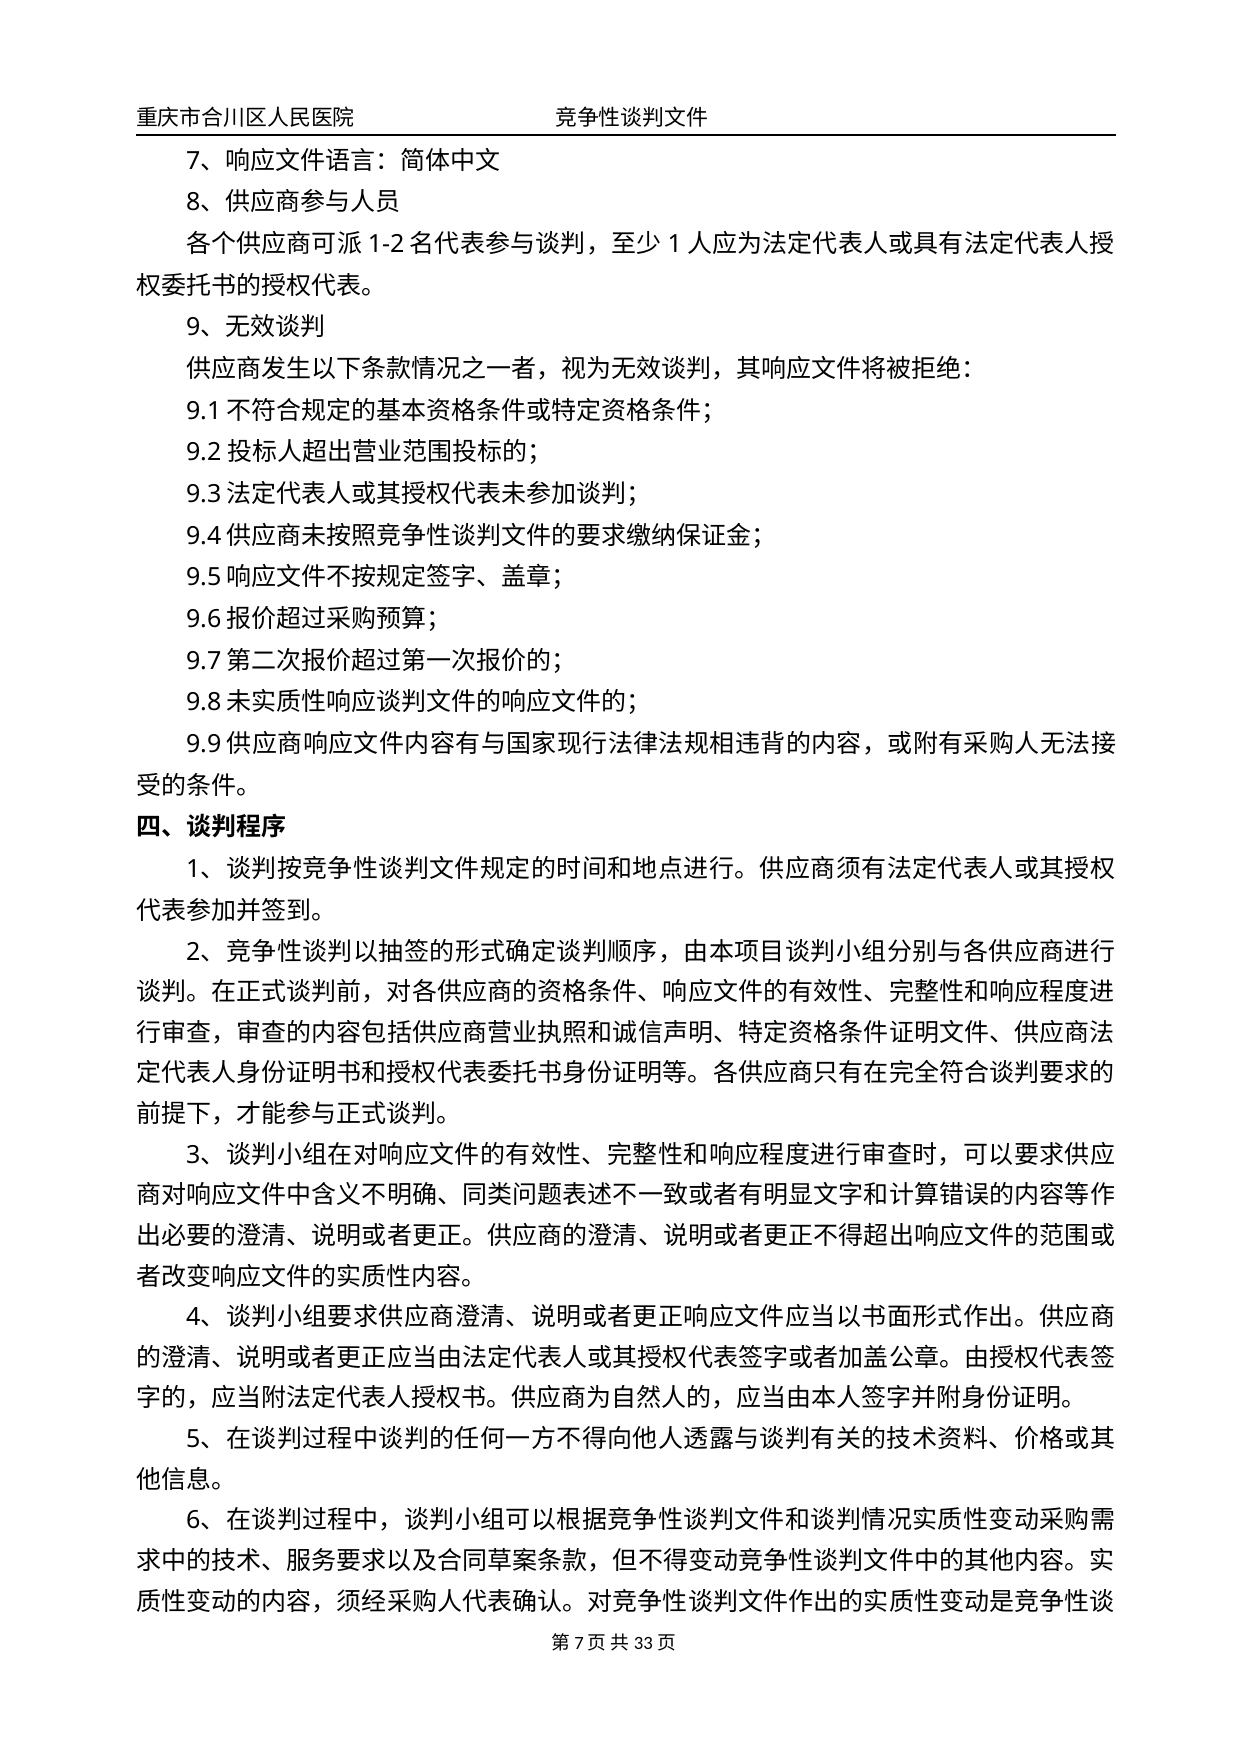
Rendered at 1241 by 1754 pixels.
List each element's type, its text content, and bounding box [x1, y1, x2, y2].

text 9.2 投标人超出营业范围投标的； [136, 427, 1116, 469]
text 5、在谈判过程中谈判的任何一方不得向他人透露与谈判有关的技术资料、价格或其他信息。 [136, 1415, 1116, 1496]
text 9.5响应文件不按规定签字、盖章； [136, 552, 1116, 594]
text 8、供应商参与人员 [136, 177, 1116, 219]
text 9.3法定代表人或其授权代表未参加谈判； [136, 469, 1116, 511]
text 9.8未实质性响应谈判文件的响应文件的； [136, 677, 1116, 719]
text 2、竞争性谈判以抽签的形式确定谈判顺序，由本项目谈判小组分别与各供应商进行谈判。在正式谈判前，对各供应商的资格条件、响应文件的有效性、完整性和响应程度进行审查，审查的内容包括供应商营业执照和诚信声明、特定资格条件证明文件、供应商法定代表人身份证明书和授权代表委托书身份证明等。各供应商只有在完全符合谈判要求的前提下，才能参与正式谈判。 [136, 927, 1116, 1131]
text 4、谈判小组要求供应商澄清、说明或者更正响应文件应当以书面形式作出。供应商的澄清、说明或者更正应当由法定代表人或其授权代表签字或者加盖公章。由授权代表签字的，应当附法定代表人授权书。供应商为自然人的，应当由本人签字并附身份证明。 [136, 1293, 1116, 1415]
subtitle 四、谈判程序 [136, 802, 1116, 844]
text 9.9供应商响应文件内容有与国家现行法律法规相违背的内容，或附有采购人无法接受的条件。 [136, 719, 1116, 802]
text 9.7第二次报价超过第一次报价的； [136, 636, 1116, 677]
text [136, 1496, 1116, 1618]
text 3、谈判小组在对响应文件的有效性、完整性和响应程度进行审查时，可以要求供应商对响应文件中含义不明确、同类问题表述不一致或者有明显文字和计算错误的内容等作出必要的澄清、说明或者更正。供应商的澄清、说明或者更正不得超出响应文件的范围或者改变响应文件的实质性内容。 [136, 1131, 1116, 1293]
text 供应商发生以下条款情况之一者，视为无效谈判，其响应文件将被拒绝： [136, 344, 1116, 386]
text 9.6报价超过采购预算； [136, 594, 1116, 636]
text 1、谈判按竞争性谈判文件规定的时间和地点进行。供应商须有法定代表人或其授权代表参加并签到。 [136, 844, 1116, 927]
text 7、响应文件语言：简体中文 [136, 136, 1116, 177]
text 各个供应商可派1-2名代表参与谈判，至少1人应为法定代表人或具有法定代表人授权委托书的授权代表。 [136, 219, 1116, 302]
text 9、无效谈判 [136, 302, 1116, 344]
text 9.4供应商未按照竞争性谈判文件的要求缴纳保证金； [136, 511, 1116, 552]
text 9.1不符合规定的基本资格条件或特定资格条件； [136, 386, 1116, 427]
